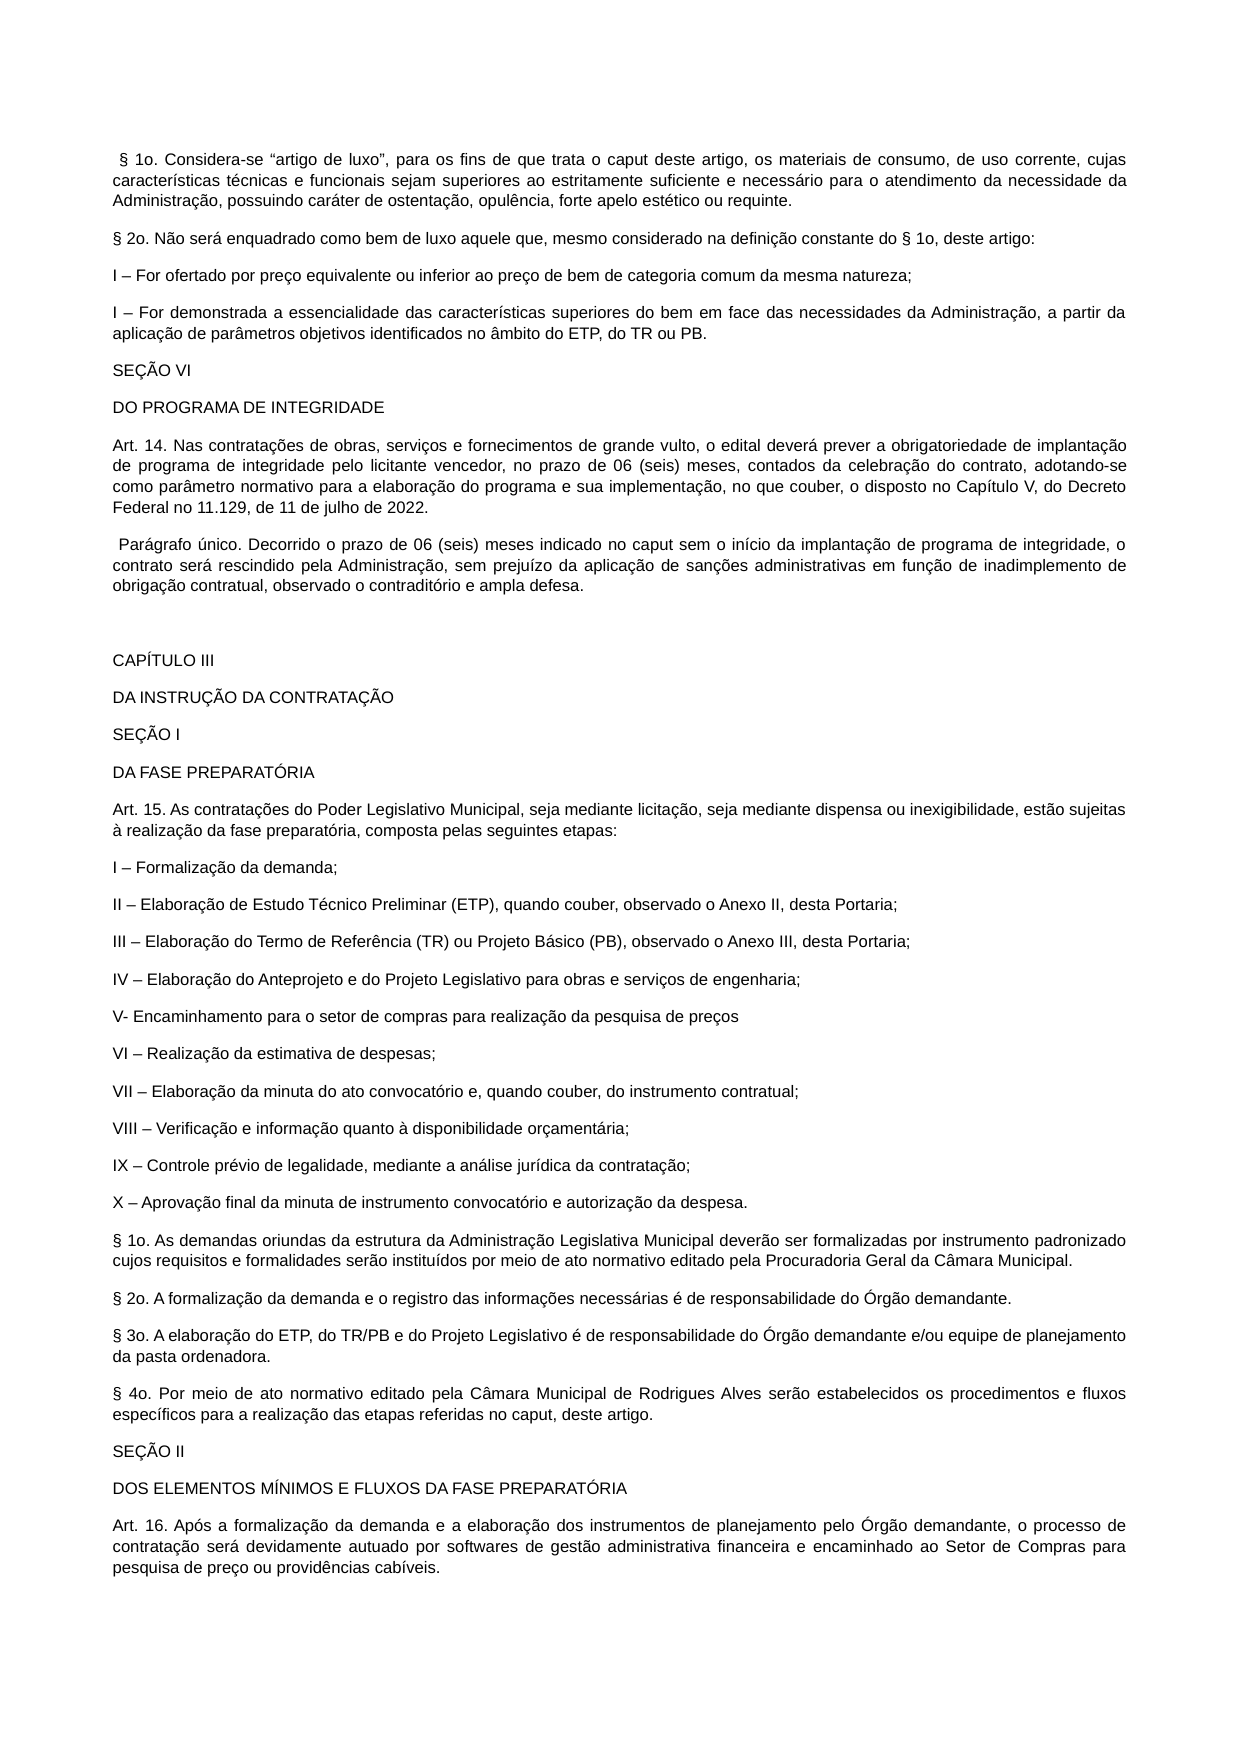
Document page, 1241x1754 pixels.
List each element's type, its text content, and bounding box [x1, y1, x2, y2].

text I – For demonstrada a essencialidade das características superiores do bem em face das necessidades da Administração, a partir da aplicação de parâmetros objetivos identificados no âmbito do ETP, do TR ou PB. [112, 303, 1128, 343]
text § 1o. Considera-se “artigo de luxo”, para os fins de que trata o caput deste artigo, os materiais de consumo, de uso corrente, cujas características técnicas e funcionais sejam superiores ao estritamente suficiente e necessário para o atendimento da necessidade da Administração, possuindo caráter de ostentação, opulência, forte apelo estético ou requinte. [112, 150, 1128, 210]
text Art. 16. Após a formalização da demanda e a elaboração dos instrumentos de planejamento pelo Órgão demandante, o processo de contratação será devidamente autuado por softwares de gestão administrativa financeira e encaminhado ao Setor de Compras para pesquisa de preço ou providências cabíveis. [112, 1516, 1128, 1577]
text I – Formalização da demanda; [112, 858, 1128, 877]
text § 4o. Por meio de ato normativo editado pela Câmara Municipal de Rodrigues Alves serão estabelecidos os procedimentos e fluxos específicos para a realização das etapas referidas no caput, deste artigo. [112, 1384, 1128, 1423]
text Art. 15. As contratações do Poder Legislativo Municipal, seja mediante licitação, seja mediante dispensa ou inexigibilidade, estão sujeitas à realização da fase preparatória, composta pelas seguintes etapas: [112, 800, 1128, 839]
text VIII – Verificação e informação quanto à disponibilidade orçamentária; [112, 1119, 1128, 1138]
text IV – Elaboração do Anteprojeto e do Projeto Legislativo para obras e serviços de engenharia; [112, 969, 1128, 989]
text DA INSTRUÇÃO DA CONTRATAÇÃO [112, 688, 1128, 707]
text SEÇÃO VI [112, 361, 1128, 380]
text Art. 14. Nas contratações de obras, serviços e fornecimentos de grande vulto, o edital deverá prever a obrigatoriedade de implantação de programa de integridade pelo licitante vencedor, no prazo de 06 (seis) meses, contados da celebração do contrato, adotando-se como parâmetro normativo para a elaboração do programa e sua implementação, no que couber, o disposto no Capítulo V, do Decreto Federal no 11.129, de 11 de julho de 2022. [112, 436, 1128, 517]
text DO PROGRAMA DE INTEGRIDADE [112, 398, 1128, 417]
text I – For ofertado por preço equivalente ou inferior ao preço de bem de categoria comum da mesma natureza; [112, 266, 1128, 285]
text DA FASE PREPARATÓRIA [112, 762, 1128, 782]
text X – Aprovação final da minuta de instrumento convocatório e autorização da despesa. [112, 1193, 1128, 1212]
text VI – Realização da estimativa de despesas; [112, 1044, 1128, 1063]
text III – Elaboração do Termo de Referência (TR) ou Projeto Básico (PB), observado o Anexo III, desta Portaria; [112, 932, 1128, 951]
text DOS ELEMENTOS MÍNIMOS E FLUXOS DA FASE PREPARATÓRIA [112, 1479, 1128, 1498]
text SEÇÃO I [112, 725, 1128, 744]
text VII – Elaboração da minuta do ato convocatório e, quando couber, do instrumento contratual; [112, 1081, 1128, 1101]
text SEÇÃO II [112, 1442, 1128, 1461]
text § 2o. Não será enquadrado como bem de luxo aquele que, mesmo considerado na definição constante do § 1o, deste artigo: [112, 228, 1128, 248]
text V- Encaminhamento para o setor de compras para realização da pesquisa de preços [112, 1007, 1128, 1026]
text II – Elaboração de Estudo Técnico Preliminar (ETP), quando couber, observado o Anexo II, desta Portaria; [112, 895, 1128, 914]
text § 2o. A formalização da demanda e o registro das informações necessárias é de responsabilidade do Órgão demandante. [112, 1288, 1128, 1308]
text § 3o. A elaboração do ETP, do TR/PB e do Projeto Legislativo é de responsabilidade do Órgão demandante e/ou equipe de planejamento da pasta ordenadora. [112, 1326, 1128, 1366]
text CAPÍTULO III [112, 651, 1128, 670]
text IX – Controle prévio de legalidade, mediante a análise jurídica da contratação; [112, 1156, 1128, 1175]
text Parágrafo único. Decorrido o prazo de 06 (seis) meses indicado no caput sem o início da implantação de programa de integridade, o contrato será rescindido pela Administração, sem prejuízo da aplicação de sanções administrativas em função de inadimplemento de obrigação contratual, observado o contraditório e ampla defesa. [112, 535, 1128, 595]
text § 1o. As demandas oriundas da estrutura da Administração Legislativa Municipal deverão ser formalizadas por instrumento padronizado cujos requisitos e formalidades serão instituídos por meio de ato normativo editado pela Procuradoria Geral da Câmara Municipal. [112, 1231, 1128, 1270]
